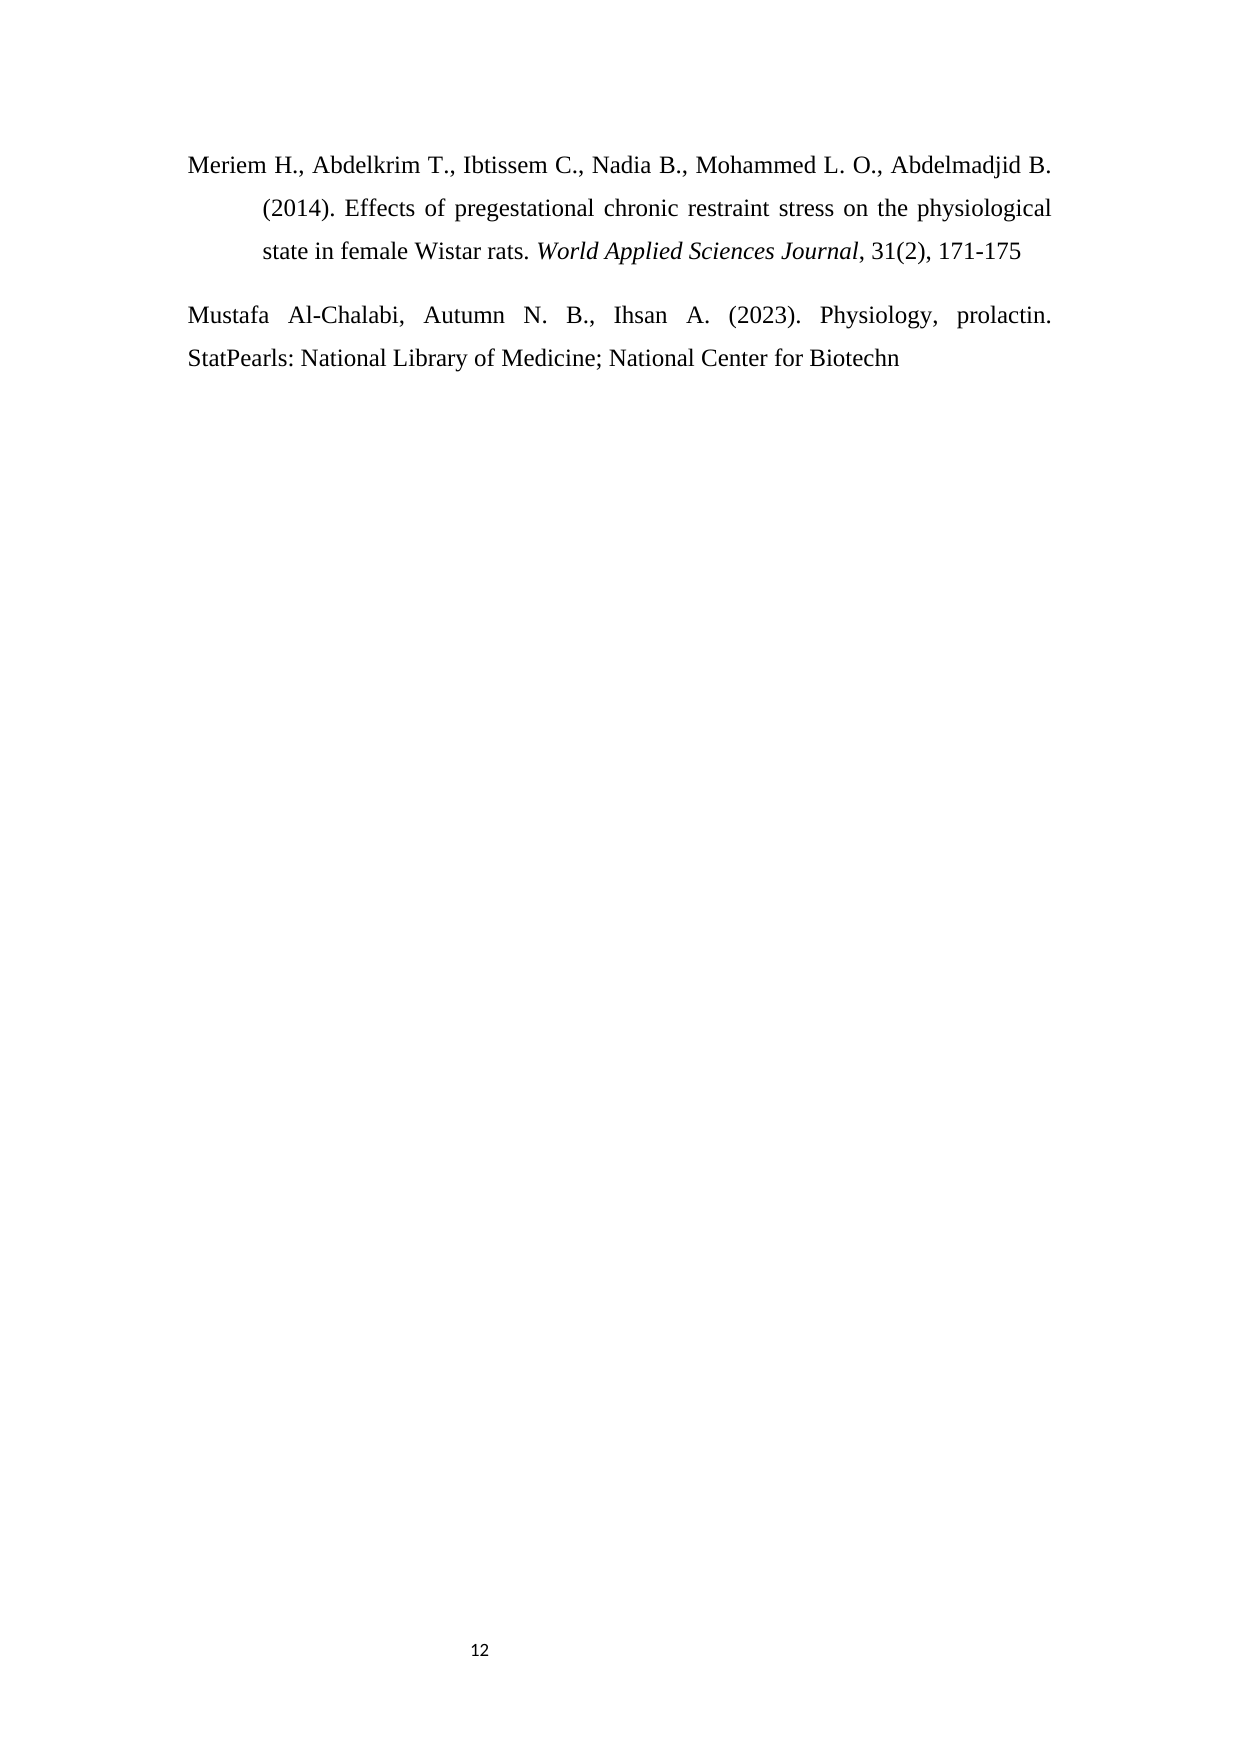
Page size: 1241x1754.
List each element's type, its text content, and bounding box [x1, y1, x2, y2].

text Mustafa Al-Chalabi, Autumn N. B., Ihsan A. (2023). Physiology, prolactin. StatPearls: National Library of Medicine; National Center for Biotechn [187, 300, 1053, 372]
text Meriem H., Abdelkrim T., Ibtissem C., Nadia B., Mohammed L. O., Abdelmadjid B. (2014). Effects of pregestational chronic restraint stress on the physiological state in female Wistar rats. World Applied Sciences Journal, 31(2), 171-175 [187, 150, 1053, 265]
